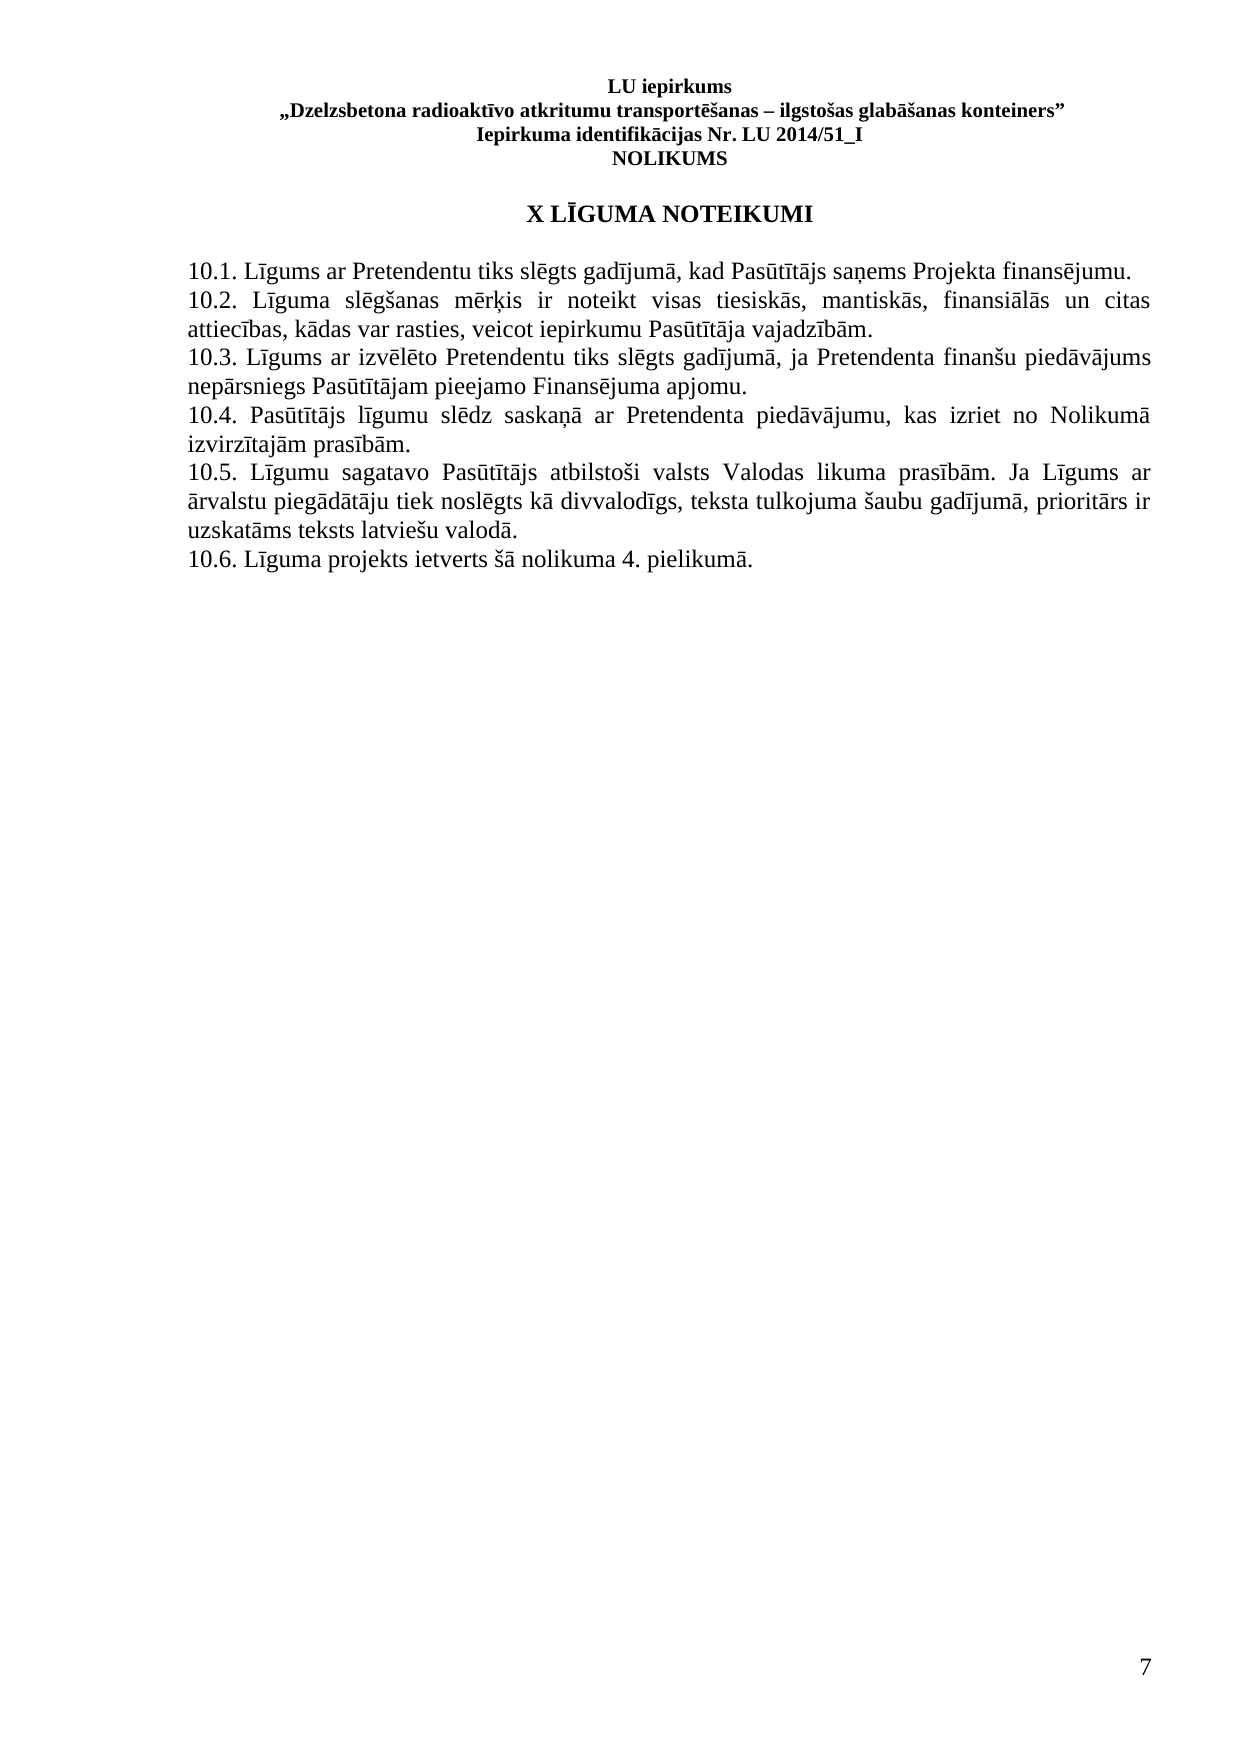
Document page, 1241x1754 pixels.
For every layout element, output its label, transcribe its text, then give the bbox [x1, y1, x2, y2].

text 10.3. Līgums ar izvēlēto Pretendentu tiks slēgts gadījumā, ja Pretendenta finanšu piedāvājums nepārsniegs Pasūtītājam pieejamo Finansējuma apjomu. [187, 342, 1152, 400]
text 10.4. Pasūtītājs līgumu slēdz saskaņā ar Pretendenta piedāvājumu, kas izriet no Nolikumā izvirzītajām prasībām. [187, 400, 1152, 457]
text 10.1. Līgums ar Pretendentu tiks slēgts gadījumā, kad Pasūtītājs saņems Projekta finansējumu. [187, 256, 1152, 285]
text 10.2. Līguma slēgšanas mērķis ir noteikt visas tiesiskās, mantiskās, finansiālās un citas attiecības, kādas var rasties, veicot iepirkumu Pasūtītāja vajadzībām. [187, 285, 1152, 342]
text X LĪGUMA NOTEIKUMI [187, 199, 1152, 227]
text 10.5. Līgumu sagatavo Pasūtītājs atbilstoši valsts Valodas likuma prasībām. Ja Līgums ar ārvalstu piegādātāju tiek noslēgts kā divvalodīgs, teksta tulkojuma šaubu gadījumā, prioritārs ir uzskatāms teksts latviešu valodā. [187, 457, 1152, 544]
text 10.6. Līguma projekts ietverts šā nolikuma 4. pielikumā. [187, 544, 1152, 572]
